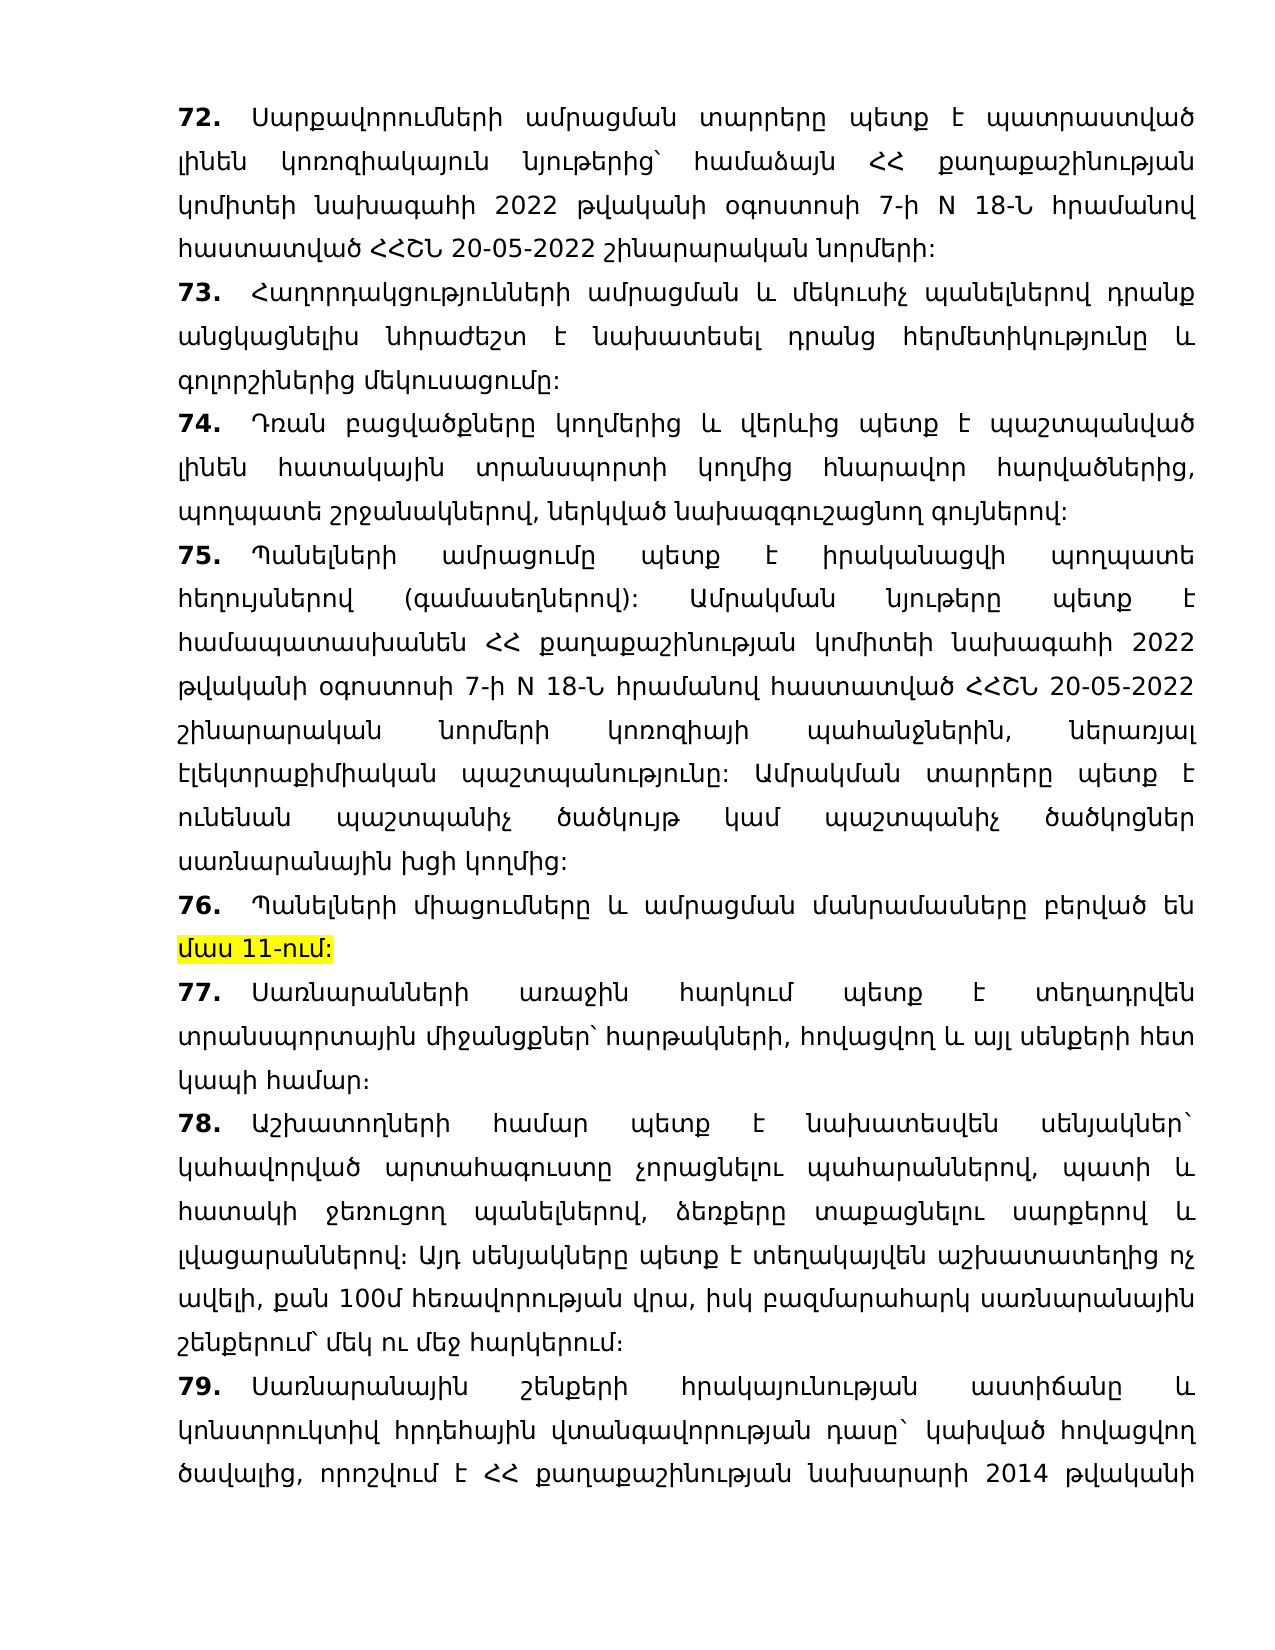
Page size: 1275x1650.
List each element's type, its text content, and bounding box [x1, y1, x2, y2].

list Դռան բացվածքները կողմերից և վերևից պետք է պաշտպանված լինեն հատակային տրանսպորտի կողմից հնարավոր հարվածներից, պողպատե շրջանակներով, ներկված նախազգուշացնող գույներով: [177, 410, 1196, 526]
list Սարքավորումների ամրացման տարրերը պետք է պատրաստված լինեն կոռոզիակայուն նյութերից՝ համաձայն ՀՀ քաղաքաշինության կոմիտեի նախագահի 2022 թվականի օգոստոսի 7-ի N 18-Ն հրամանով հաստատված ՀՀՇՆ 20-05-2022 շինարարական նորմերի: [177, 103, 1196, 264]
list Հաղորդակցությունների ամրացման և մեկուսիչ պանելներով դրանք անցկացնելիս նհրաժեշտ է նախատեսել դրանց հերմետիկությունը և գոլորշիներից մեկուսացումը: [177, 278, 1196, 395]
list Աշխատողների համար պետք է նախատեսվեն սենյակներ` կահավորված արտահագուստը չորացնելու պահարաններով, պատի և հատակի ջեռուցող պանելներով, ձեռքերը տաքացնելու սարքերով և լվացարաններով։ Այդ սենյակները պետք է տեղակայվեն աշխատատեղից ոչ ավելի, քան 100մ հեռավորության վրա, իսկ բազմարահարկ սառնարանային շենքերում՝ մեկ ու մեջ հարկերում։ [177, 1110, 1196, 1358]
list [177, 1372, 1196, 1489]
list Պանելների միացումները և ամրացման մանրամասները բերված են մաս 11-ում: [177, 891, 1196, 964]
list Պանելների ամրացումը պետք է իրականացվի պողպատե հեղույսներով (գամասեղներով): Ամրակման նյութերը պետք է համապատասխանեն ՀՀ քաղաքաշինության կոմիտեի նախագահի 2022 թվականի օգոստոսի 7-ի N 18-Ն հրամանով հաստատված ՀՀՇՆ 20-05-2022 շինարարական նորմերի կոռոզիայի պահանջներին, ներառյալ էլեկտրաքիմիական պաշտպանությունը: Ամրակման տարրերը պետք է ունենան պաշտպանիչ ծածկույթ կամ պաշտպանիչ ծածկոցներ սառնարանային խցի կողմից: [177, 541, 1196, 876]
list Սառնարանների առաջին հարկում պետք է տեղադրվեն տրանսպորտային միջանցքներ՝ հարթակների, հովացվող և այլ սենքերի հետ կապի համար։ [177, 978, 1196, 1095]
